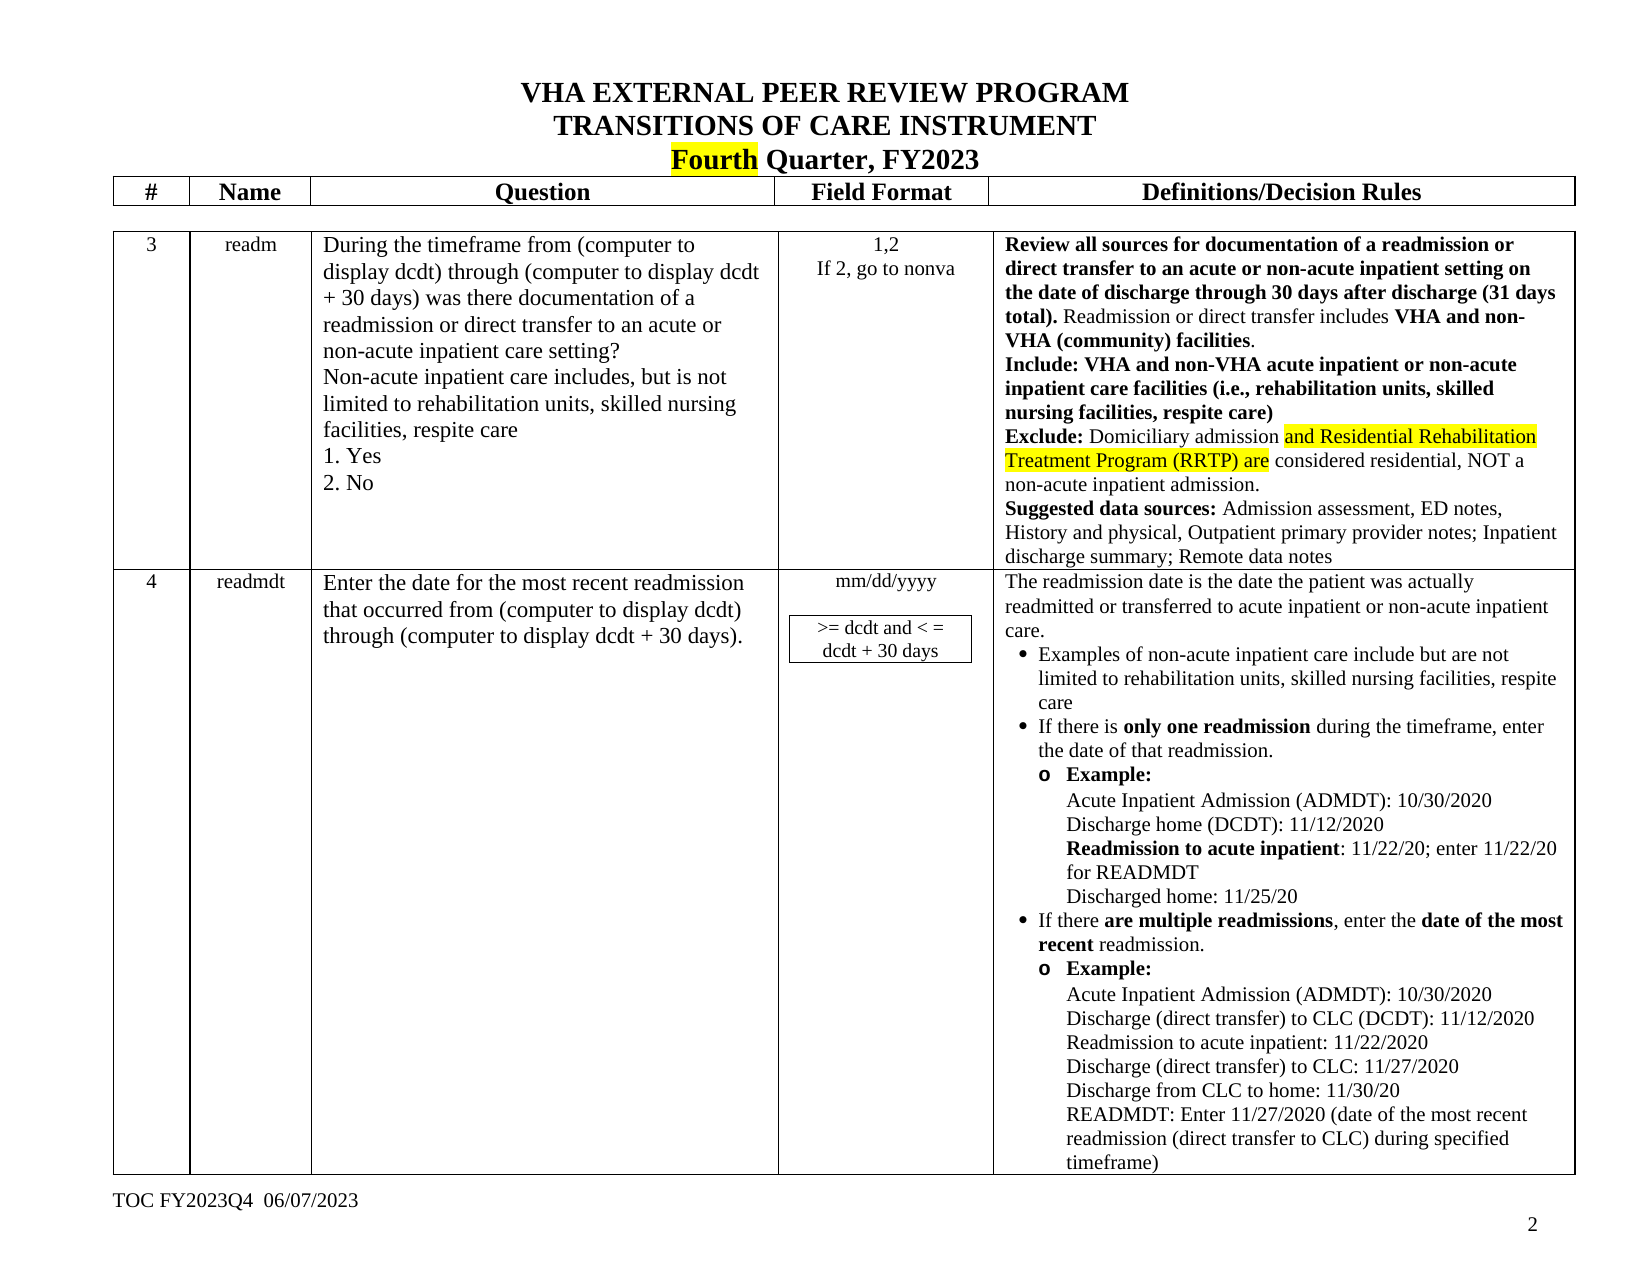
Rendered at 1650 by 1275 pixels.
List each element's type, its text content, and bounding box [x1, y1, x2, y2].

table_header During the timeframe from (computer to display dcdt) through (computer to display dcdt + 30 days) was there documentation of a readmission or direct transfer to an acute or non-acute inpatient care setting? Non-acute inpatient care includes, but is not limited to rehabilitation units, skilled nursing facilities, respite care 1. Yes 2. No [312, 232, 778, 568]
table_cell 4 [114, 570, 189, 1174]
table_header readm [191, 232, 311, 568]
table_cell Enter the date for the most recent readmission that occurred from (computer to display dcdt) through (computer to display dcdt + 30 days). [312, 570, 778, 1174]
table_cell mm/dd/yyyy [779, 570, 993, 1174]
table_cell The readmission date is the date the patient was actually readmitted or transferred to acute inpatient or non-acute inpatient care. Examples of non-acute inpatient care include but are not limited to rehabilitation units, skilled nursing facilities, respite care If there is only one readmission during the timeframe, enter the date of that readmission. Example: Acute Inpatient Admission (ADMDT): 10/30/2020 Discharge home (DCDT): 11/12/2020 Readmission to acute inpatient: 11/22/20; enter 11/22/20 for READMDT Discharged home: 11/25/20 If there are multiple readmissions, enter the date of the most recent readmission. Example: Acute Inpatient Admission (ADMDT): 10/30/2020 Discharge (direct transfer) to CLC (DCDT): 11/12/2020 Readmission to acute inpatient: 11/22/2020 Discharge (direct transfer) to CLC: 11/27/2020 Discharge from CLC to home: 11/30/20 READMDT: Enter 11/27/2020 (date of the most recent readmission (direct transfer to CLC) during specified timeframe) [994, 570, 1574, 1174]
table_header Review all sources for documentation of a readmission or direct transfer to an acute or non-acute inpatient setting on the date of discharge through 30 days after discharge (31 days total). Readmission or direct transfer includes VHA and non-VHA (community) facilities. Include: VHA and non-VHA acute inpatient or non-acute inpatient care facilities (i.e., rehabilitation units, skilled nursing facilities, respite care) Exclude: Domiciliary admission and Residential Rehabilitation Treatment Program (RRTP) are considered residential, NOT a non-acute inpatient admission. Suggested data sources: Admission assessment, ED notes, History and physical, Outpatient primary provider notes; Inpatient discharge summary; Remote data notes [994, 232, 1574, 568]
table_cell readmdt [191, 570, 311, 1174]
table_header 1,2 If 2, go to nonva [779, 232, 993, 568]
table_header 3 [114, 232, 189, 568]
